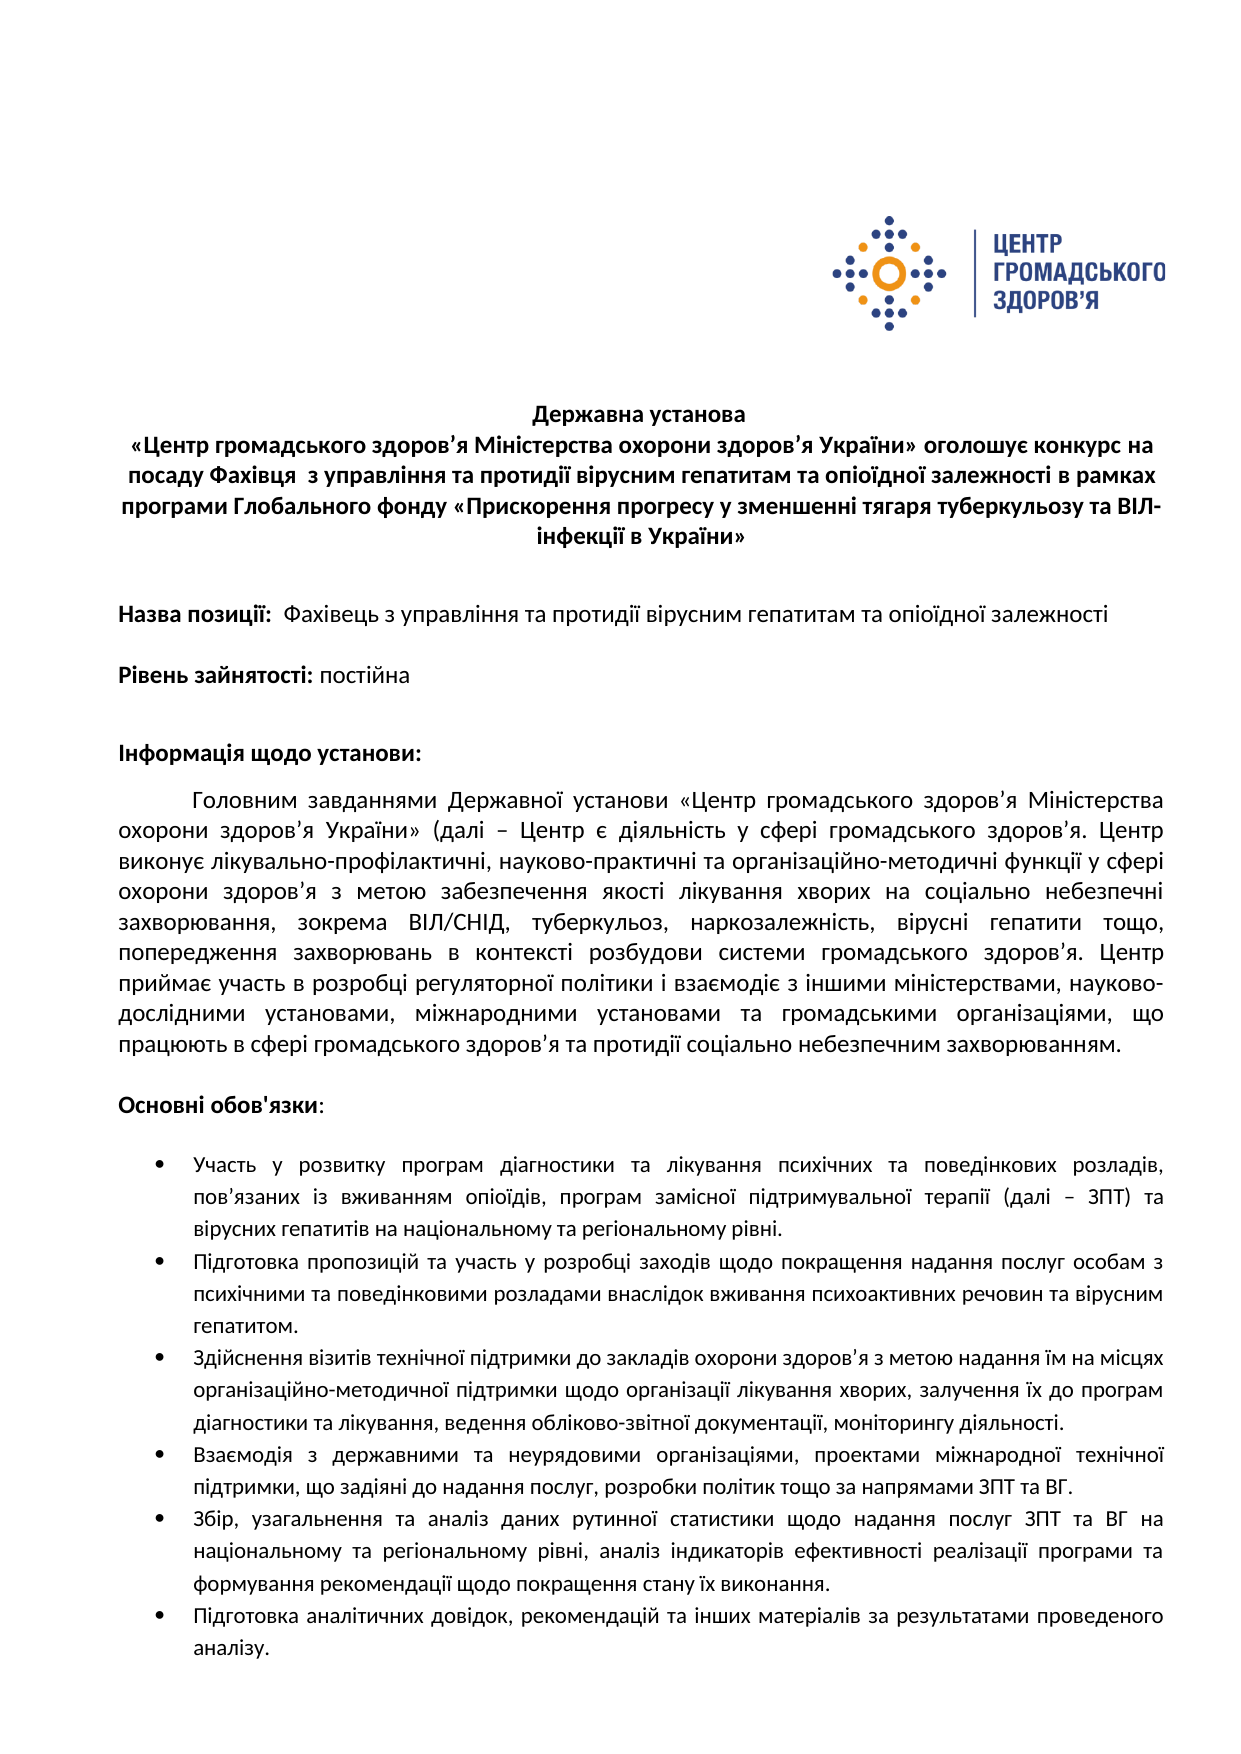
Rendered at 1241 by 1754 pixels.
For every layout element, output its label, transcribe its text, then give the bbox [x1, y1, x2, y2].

list Підготовка аналітичних довідок, рекомендацій та інших матеріалів за результатами проведеного аналізу. [156, 1601, 1165, 1661]
picture [832, 216, 1166, 331]
list Участь у розвитку програм діагностики та лікування психічних та поведінкових розладів, пов’язаних із вживанням опіоїдів, програм замісної підтримувальної терапії (далі – ЗПТ) та вірусних гепатитів на національному та регіональному рівні. [156, 1150, 1165, 1243]
text Основні обов'язки: [118, 1089, 1165, 1120]
text Державна установа «Центр громадського здоров’я Міністерства охорони здоров’я України» оголошує конкурс на посаду Фахівця з управління та протидії вірусним гепатитам та опіоїдної залежності в рамках програми Глобального фонду «Прискорення прогресу у зменшенні тягаря туберкульозу та ВІЛ-інфекції в України» [118, 398, 1165, 551]
list Взаємодія з державними та неурядовими організаціями, проектами міжнародної технічної підтримки, що задіяні до надання послуг, розробки політик тощо за напрямами ЗПТ та ВГ. [156, 1440, 1165, 1500]
list Підготовка пропозицій та участь у розробці заходів щодо покращення надання послуг особам з психічними та поведінковими розладами внаслідок вживання психоактивних речовин та вірусним гепатитом. [156, 1247, 1165, 1339]
list Збір, узагальнення та аналіз даних рутинної статистики щодо надання послуг ЗПТ та ВГ на національному та регіональному рівні, аналіз індикаторів ефективності реалізації програми та формування рекомендації щодо покращення стану їх виконання. [156, 1504, 1165, 1597]
list Здійснення візитів технічної підтримки до закладів охорони здоров’я з метою надання їм на місцях організаційно-методичної підтримки щодо організації лікування хворих, залучення їх до програм діагностики та лікування, ведення обліково-звітної документації, моніторингу діяльності. [156, 1343, 1165, 1436]
text Головним завданнями Державної установи «Центр громадського здоров’я Міністерства охорони здоров’я України» (далі – Центр є діяльність у сфері громадського здоров’я. Центр виконує лікувально-профілактичні, науково-практичні та організаційно-методичні функції у сфері охорони здоров’я з метою забезпечення якості лікування хворих на соціально небезпечні захворювання, зокрема ВІЛ/СНІД, туберкульоз, наркозалежність, вірусні гепатити тощо, попередження захворювань в контексті розбудови системи громадського здоров’я. Центр приймає участь в розробці регуляторної політики і взаємодіє з іншими міністерствами, науково-дослідними установами, міжнародними установами та громадськими організаціями, що працюють в сфері громадського здоров’я та протидії соціально небезпечним захворюванням. [118, 784, 1165, 1059]
text Рівень зайнятості: постійна [118, 659, 1165, 689]
text Інформація щодо установи: [118, 737, 1165, 767]
text Назва позиції: Фахівець з управління та протидії вірусним гепатитам та опіоїдної залежності [118, 598, 1165, 628]
